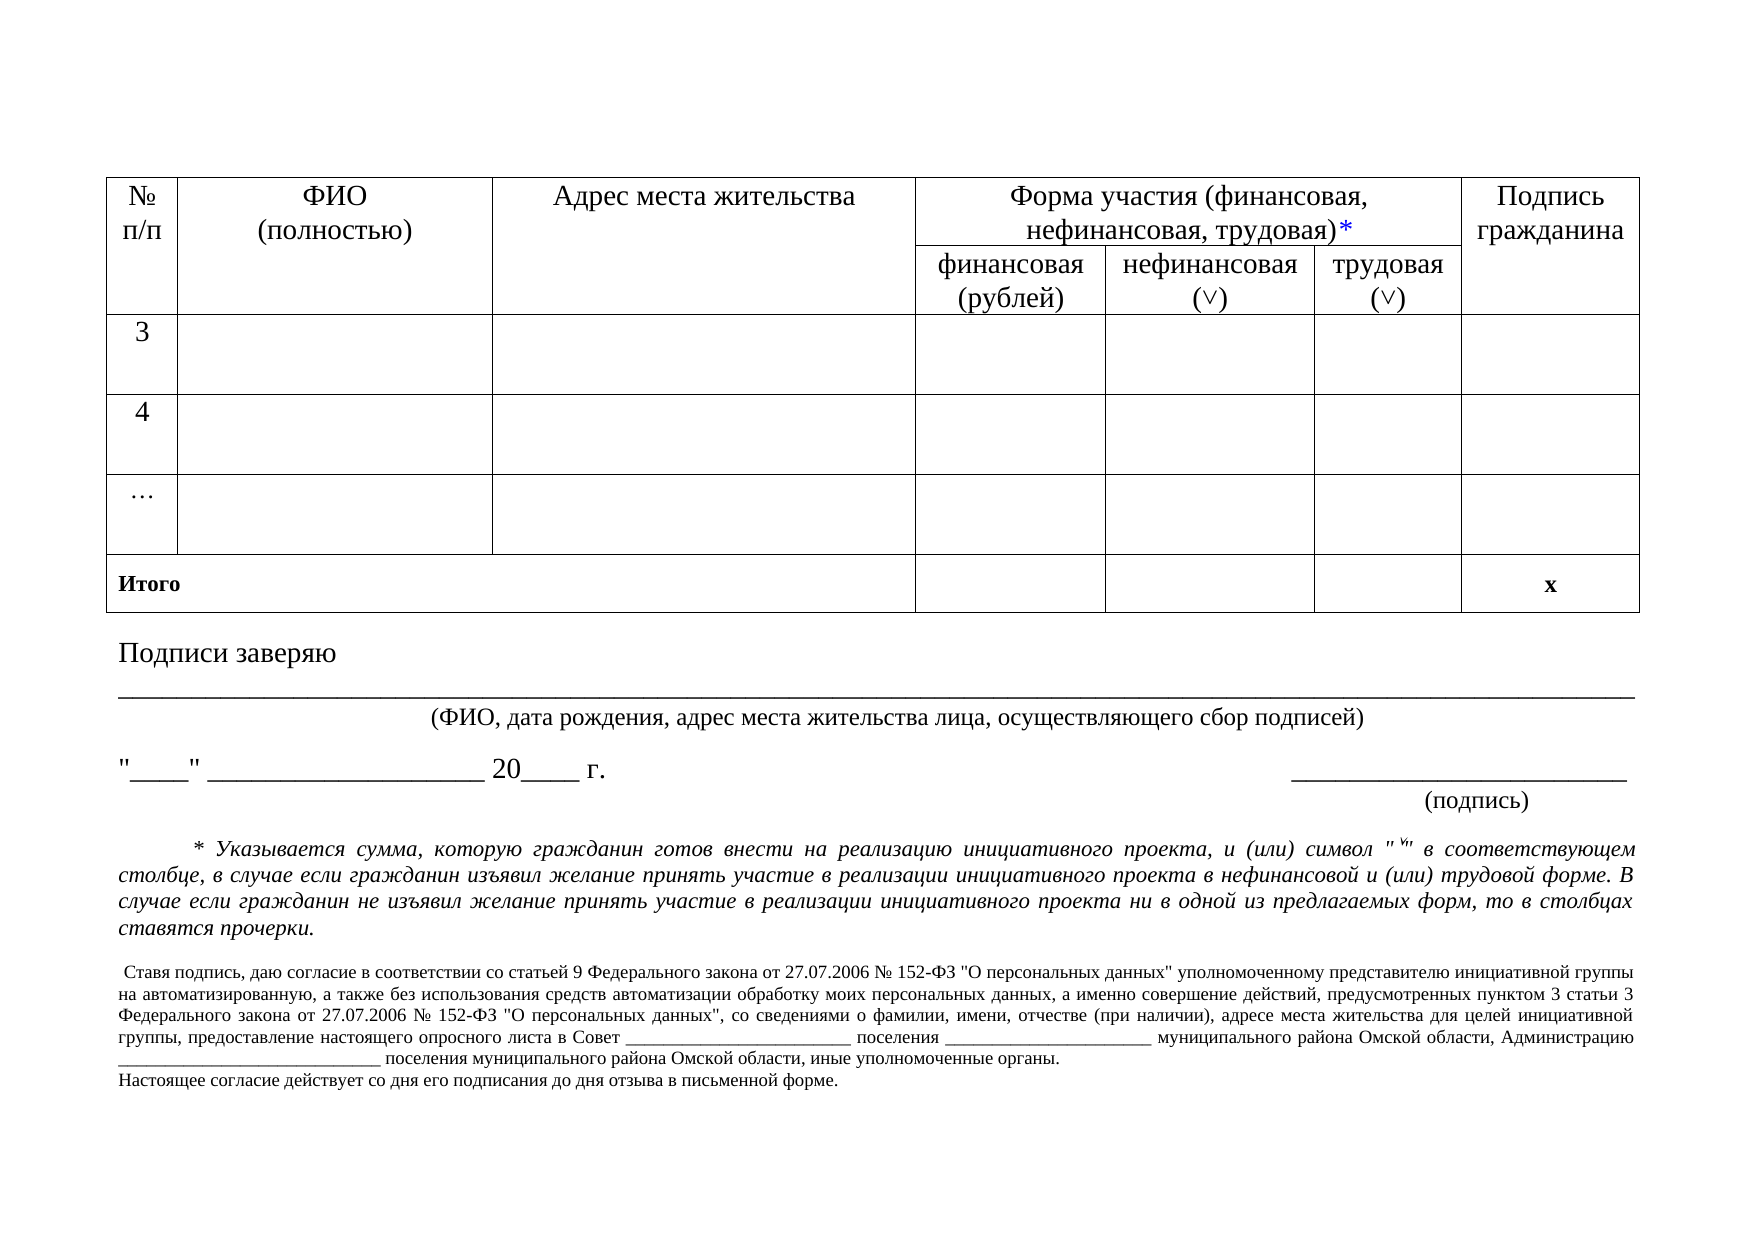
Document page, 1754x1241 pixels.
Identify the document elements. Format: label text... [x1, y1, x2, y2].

table_header Подпись гражданина [1462, 178, 1639, 313]
text (подпись) [118, 785, 1636, 814]
table_cell [1315, 315, 1461, 393]
table_cell нефинансовая (˅) [1106, 246, 1314, 313]
table_cell [178, 395, 492, 474]
table_cell … [107, 475, 177, 554]
table_cell [178, 315, 492, 393]
table_cell [1106, 395, 1314, 474]
table_header № п/п [107, 178, 177, 313]
table_cell [1106, 315, 1314, 393]
text * Указывается сумма, которую гражданин готов внести на реализацию инициативного проекта, и (или) символ "" в соответствующем столбце, в случае если гражданин изъявил желание принять участие в реализации инициативного проекта в нефинансовой и (или) трудовой форме. В случае если гражданин не изъявил желание принять участие в реализации инициативного проекта ни в одной из предлагаемых форм, то в столбцах ставятся прочерки. [118, 835, 1636, 940]
table_header ФИО (полностью) [178, 178, 492, 313]
table_cell х [1462, 555, 1639, 612]
table_cell [916, 395, 1105, 474]
table_cell [493, 475, 915, 554]
table_cell [1462, 315, 1639, 393]
table_cell [178, 475, 492, 554]
text Подписи заверяю ________________________________________________________________________________________________________ [118, 635, 1636, 702]
table_cell [916, 555, 1105, 612]
table_cell [1462, 475, 1639, 554]
table_cell [1315, 475, 1461, 554]
text Ставя подпись, даю согласие в соответствии со статьей 9 Федерального закона от 27.07.2006 № 152-ФЗ "О персональных данных" уполномоченному представителю инициативной группы на автоматизированную, а также без использования средств автоматизации обработку моих персональных данных, а именно совершение действий, предусмотренных пунктом 3 статьи 3 Федерального закона от 27.07.2006 № 152-ФЗ "О персональных данных", со сведениями о фамилии, имени, отчестве (при наличии), адресе места жительства для целей инициативной группы, предоставление настоящего опросного листа в Совет ________________________ поселения ______________________ муниципального района Омской области, Администрацию ____________________________ поселения муниципального района Омской области, иные уполномоченные органы. [118, 961, 1636, 1069]
table_cell 4 [107, 395, 177, 474]
table_cell финансовая (рублей) [916, 246, 1105, 313]
table_cell Итого [107, 555, 915, 612]
table_cell [916, 315, 1105, 393]
table_cell трудовая (˅) [1315, 246, 1461, 313]
text (ФИО, дата рождения, адрес места жительства лица, осуществляющего сбор подписей) [118, 702, 1636, 731]
table_cell [1315, 555, 1461, 612]
text Настоящее согласие действует со дня его подписания до дня отзыва в письменной форме. [118, 1069, 1636, 1090]
table_cell [493, 315, 915, 393]
table_header Адрес места жительства [493, 178, 915, 313]
table_cell [916, 475, 1105, 554]
table_cell [1106, 475, 1314, 554]
table_cell [1106, 555, 1314, 612]
table_cell [1315, 395, 1461, 474]
table_header Форма участия (финансовая, нефинансовая, трудовая)* [916, 178, 1461, 245]
table_cell [493, 395, 915, 474]
text "____" ___________________ 20____ г. _______________________ [118, 752, 1636, 785]
table_cell 3 [107, 315, 177, 393]
table_cell [1462, 395, 1639, 474]
